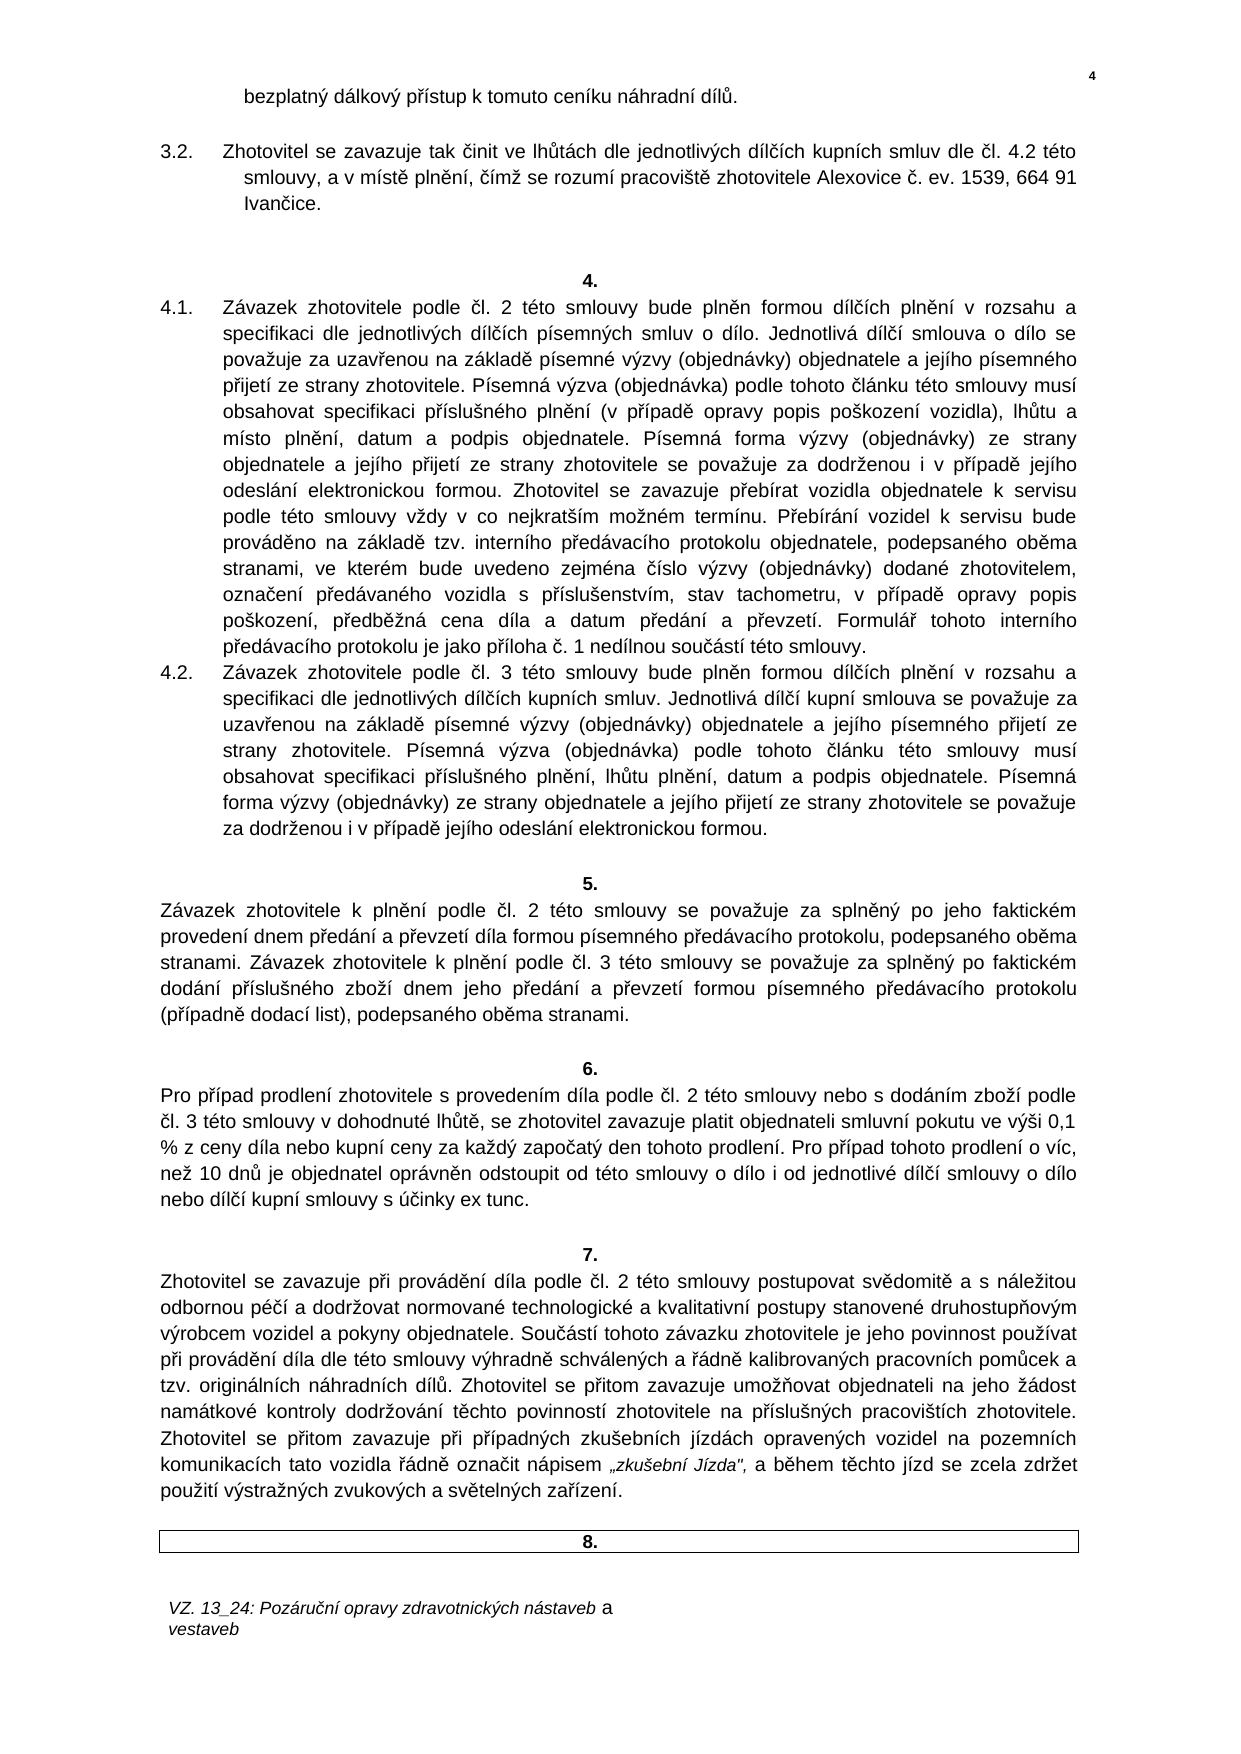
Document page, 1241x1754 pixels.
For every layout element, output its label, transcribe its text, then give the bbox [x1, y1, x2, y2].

list Zhotovitel se zavazuje tak činit ve lhůtách dle jednotlivých dílčích kupních smluv dle čl. 4.2 této smlouvy, a v místě plnění, čímž se rozumí pracoviště zhotovitele Alexovice č. ev. 1539, 664 91 Ivančice. [160, 140, 1078, 214]
list Závazek zhotovitele podle čl. 2 této smlouvy bude plněn formou dílčích plnění v rozsahu a specifikaci dle jednotlivých dílčích písemných smluv o dílo. Jednotlivá dílčí smlouva o dílo se považuje za uzavřenou na základě písemné výzvy (objednávky) objednatele a jejího písemného přijetí ze strany zhotovitele. Písemná výzva (objednávka) podle tohoto článku této smlouvy musí obsahovat specifikaci příslušného plnění (v případě opravy popis poškození vozidla), lhůtu a místo plnění, datum a podpis objednatele. Písemná forma výzvy (objednávky) ze strany objednatele a jejího přijetí ze strany zhotovitele se považuje za dodrženou i v případě jejího odeslání elektronickou formou. Zhotovitel se zavazuje přebírat vozidla objednatele k servisu podle této smlouvy vždy v co nejkratším možném termínu. Přebírání vozidel k servisu bude prováděno na základě tzv. interního předávacího protokolu objednatele, podepsaného oběma stranami, ve kterém bude uvedeno zejména číslo výzvy (objednávky) dodané zhotovitelem, označení předávaného vozidla s příslušenstvím, stav tachometru, v případě opravy popis poškození, předběžná cena díla a datum předání a převzetí. Formulář tohoto interního předávacího protokolu je jako příloha č. 1 nedílnou součástí této smlouvy. [160, 296, 1078, 657]
list Závazek zhotovitele podle čl. 3 této smlouvy bude plněn formou dílčích plnění v rozsahu a specifikaci dle jednotlivých dílčích kupních smluv. Jednotlivá dílčí kupní smlouva se považuje za uzavřenou na základě písemné výzvy (objednávky) objednatele a jejího písemného přijetí ze strany zhotovitele. Písemná výzva (objednávka) podle tohoto článku této smlouvy musí obsahovat specifikaci příslušného plnění, lhůtu plnění, datum a podpis objednatele. Písemná forma výzvy (objednávky) ze strany objednatele a jejího přijetí ze strany zhotovitele se považuje za dodrženou i v případě jejího odeslání elektronickou formou. [160, 661, 1078, 840]
text Zhotovitel se zavazuje při provádění díla podle čl. 2 této smlouvy postupovat svědomitě a s náležitou odbornou péčí a dodržovat normované technologické a kvalitativní postupy stanovené druhostupňovým výrobcem vozidel a pokyny objednatele. Součástí tohoto závazku zhotovitele je jeho povinnost používat při provádění díla dle této smlouvy výhradně schválených a řádně kalibrovaných pracovních pomůcek a tzv. originálních náhradních dílů. Zhotovitel se přitom zavazuje umožňovat objednateli na jeho žádost namátkové kontroly dodržování těchto povinností zhotovitele na příslušných pracovištích zhotovitele. Zhotovitel se přitom zavazuje při případných zkušebních jízdách opravených vozidel na pozemních komunikacích tato vozidla řádně označit nápisem „zkušební Jízda", a během těchto jízd se zcela zdržet použití výstražných zvukových a světelných zařízení. [160, 1270, 1078, 1501]
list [160, 84, 1078, 107]
text Pro případ prodlení zhotovitele s provedením díla podle čl. 2 této smlouvy nebo s dodáním zboží podle čl. 3 této smlouvy v dohodnuté lhůtě, se zhotovitel zavazuje platit objednateli smluvní pokutu ve výši 0,1 % z ceny díla nebo kupní ceny za každý započatý den tohoto prodlení. Pro případ tohoto prodlení o víc, než 10 dnů je objednatel oprávněn odstoupit od této smlouvy o dílo i od jednotlivé dílčí smlouvy o dílo nebo dílčí kupní smlouvy s účinky ex tunc. [160, 1084, 1078, 1211]
text Závazek zhotovitele k plnění podle čl. 2 této smlouvy se považuje za splněný po jeho faktickém provedení dnem předání a převzetí díla formou písemného předávacího protokolu, podepsaného oběma stranami. Závazek zhotovitele k plnění podle čl. 3 této smlouvy se považuje za splněný po faktickém dodání příslušného zboží dnem jeho předání a převzetí formou písemného předávacího protokolu (případně dodací list), podepsaného oběma stranami. [160, 898, 1078, 1025]
